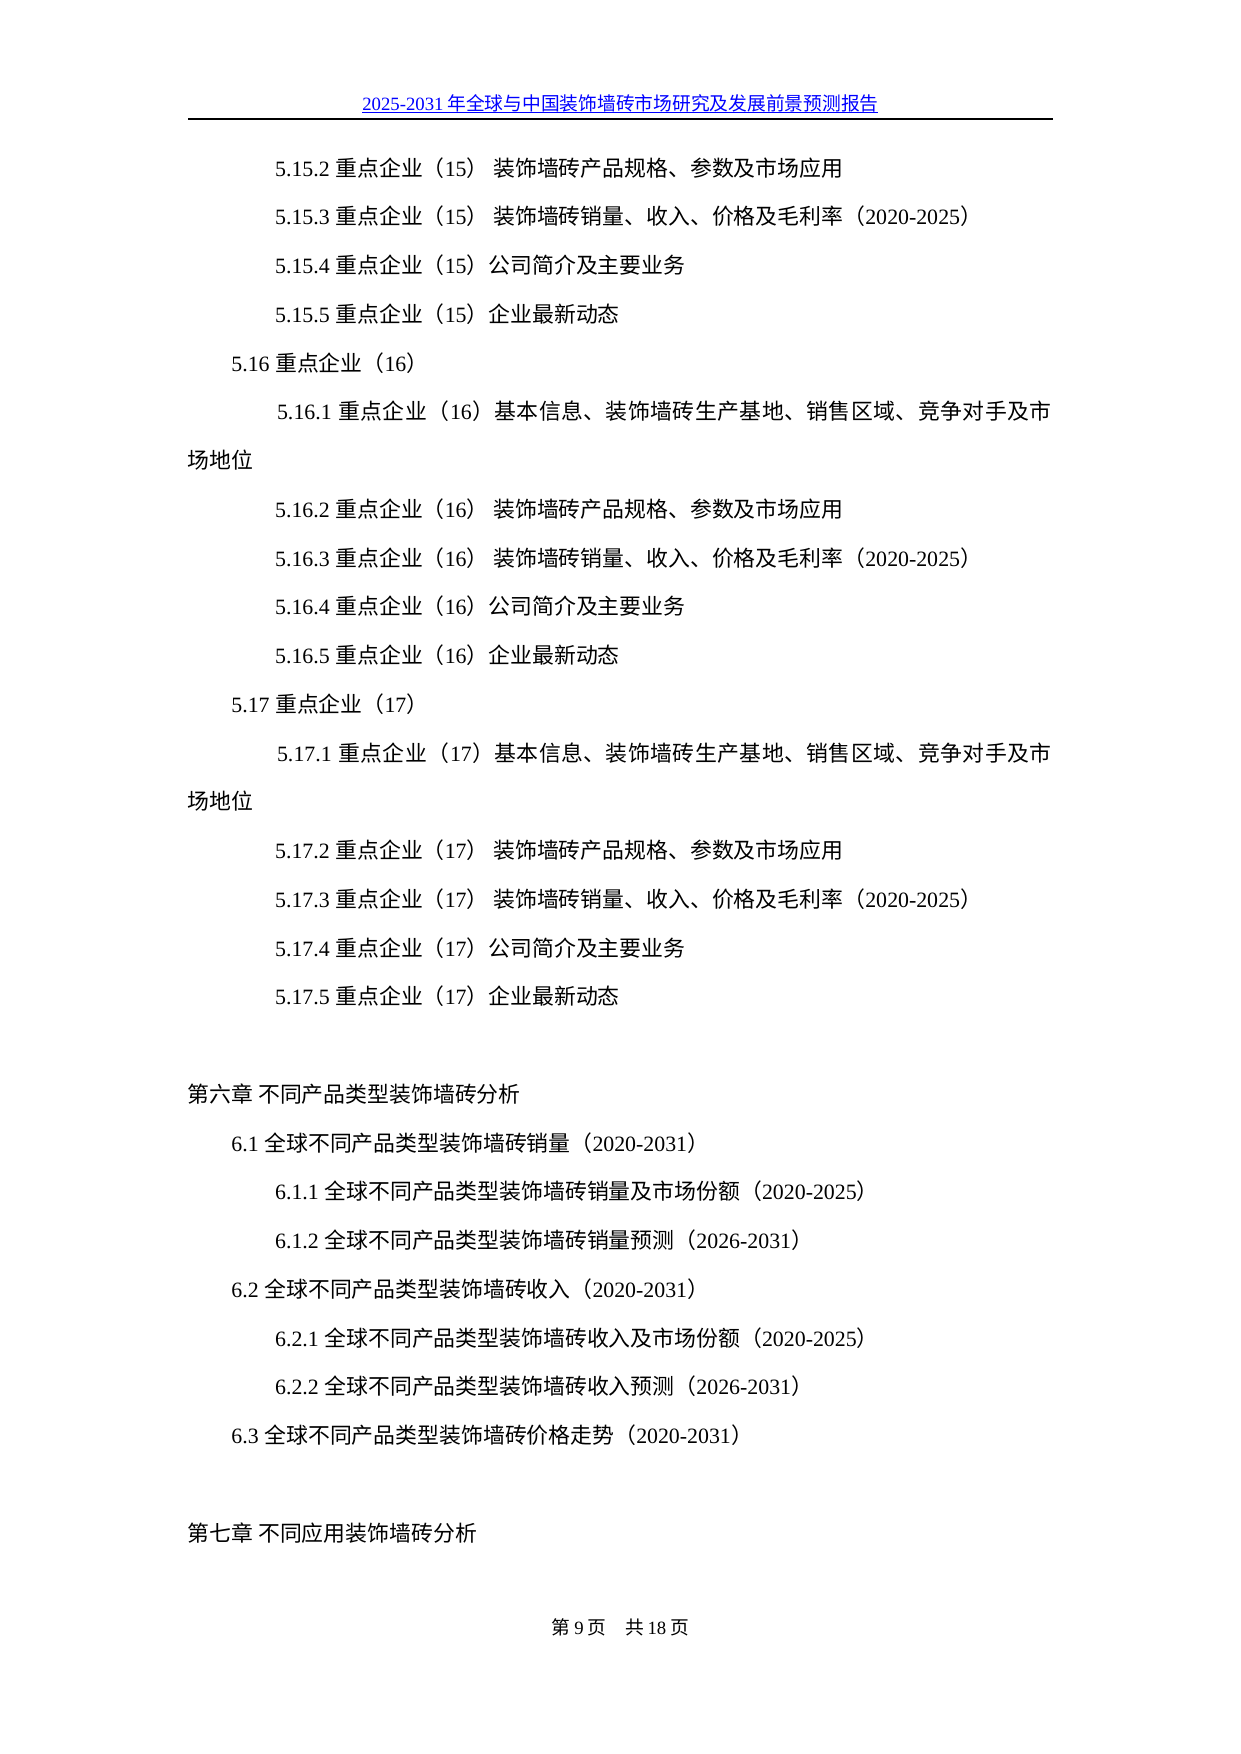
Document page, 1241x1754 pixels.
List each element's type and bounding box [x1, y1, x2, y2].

text [187, 150, 1053, 1548]
